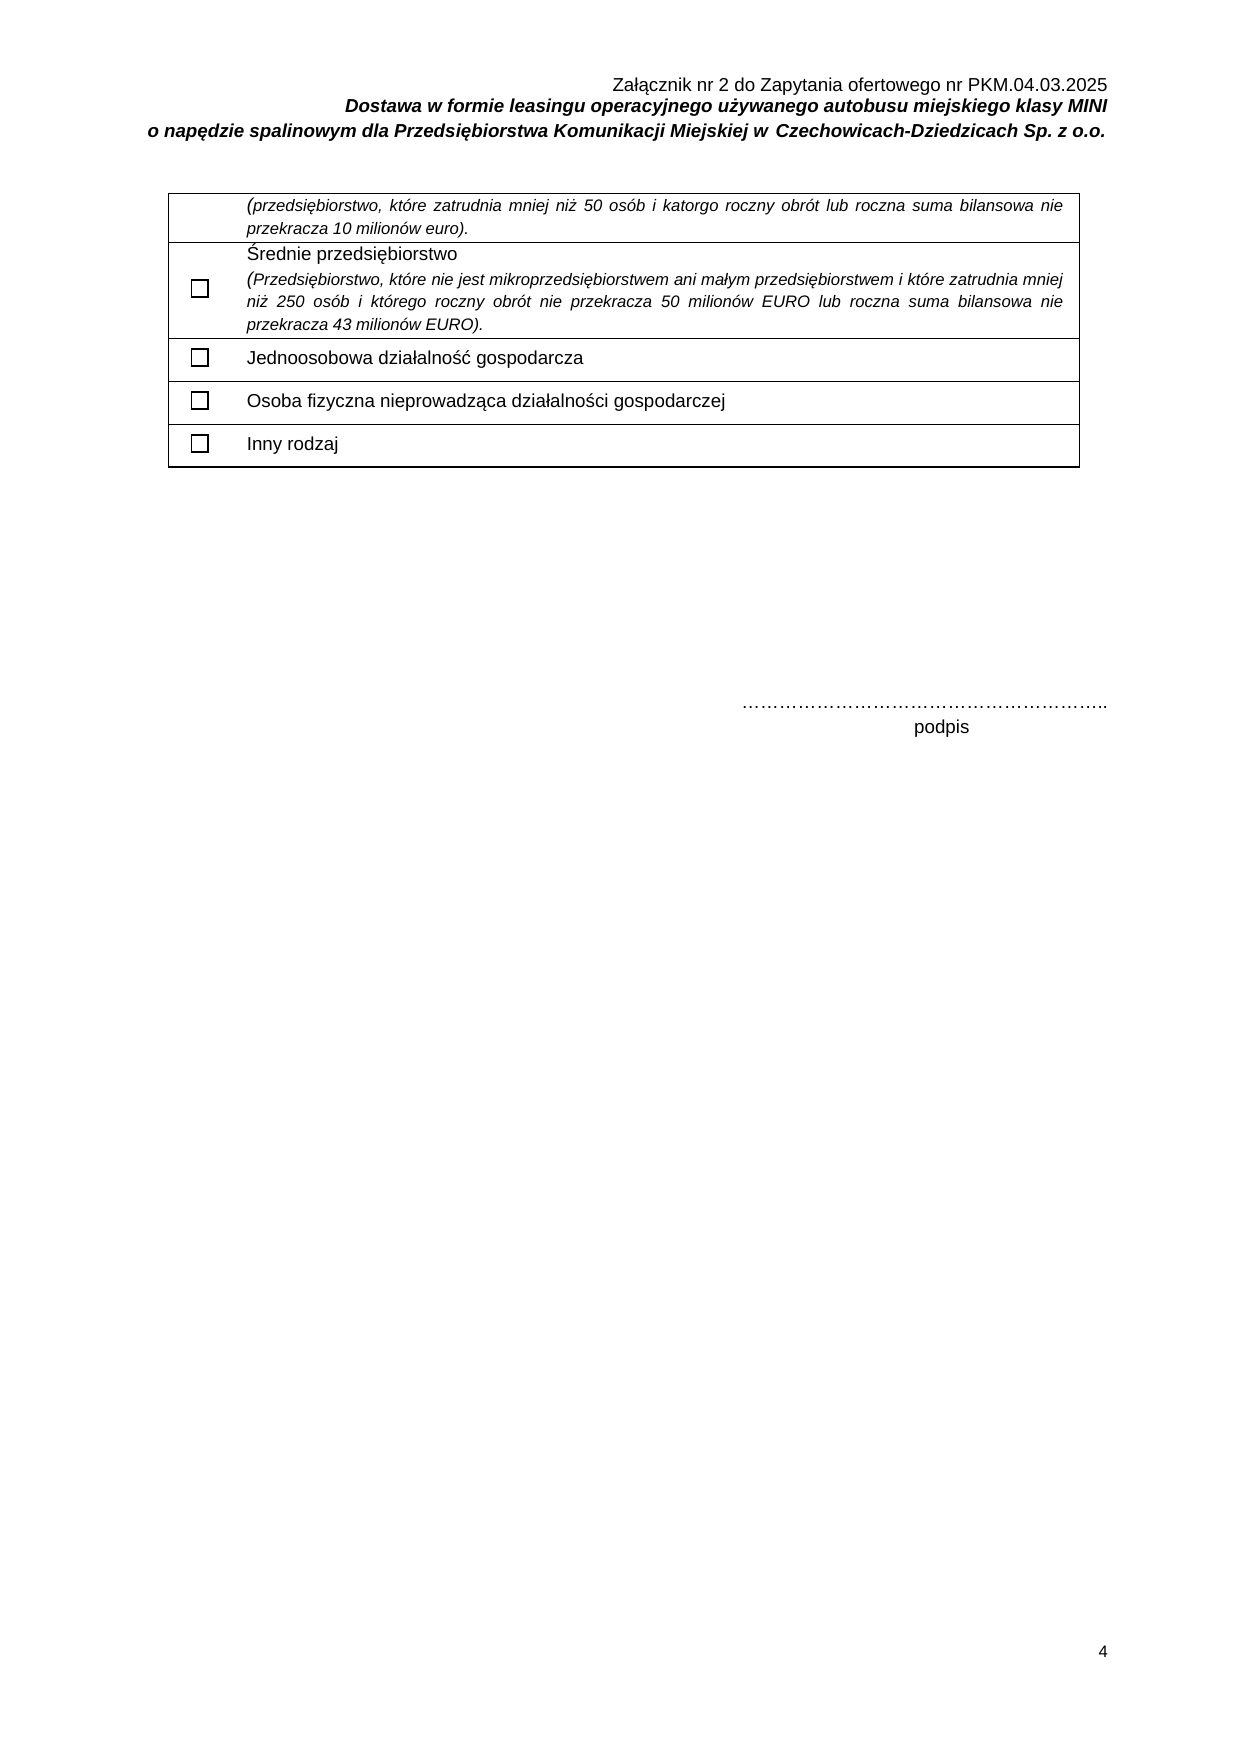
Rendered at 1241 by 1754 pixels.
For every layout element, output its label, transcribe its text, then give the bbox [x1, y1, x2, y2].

text podpis [112, 715, 1107, 737]
table_cell [169, 382, 235, 423]
table_cell [169, 425, 235, 466]
table_cell Inny rodzaj [235, 425, 1079, 466]
table_cell Osoba fizyczna nieprowadząca działalności gospodarczej [235, 382, 1079, 423]
table_cell Jednoosobowa działalność gospodarcza [235, 339, 1079, 381]
table_cell [169, 194, 235, 242]
table_cell Średnie przedsiębiorstwo (Przedsiębiorstwo, które nie jest mikroprzedsiębiorstwem ani małym przedsiębiorstwem i które zatrudnia mniej niż 250 osób i którego roczny obrót nie przekracza 50 milionów EURO lub roczna suma bilansowa nie przekracza 43 milionów EURO). [235, 243, 1079, 338]
text ………………………………………………….. [112, 691, 1107, 712]
table_cell [169, 243, 235, 338]
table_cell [235, 194, 1079, 242]
table_cell [169, 339, 235, 381]
